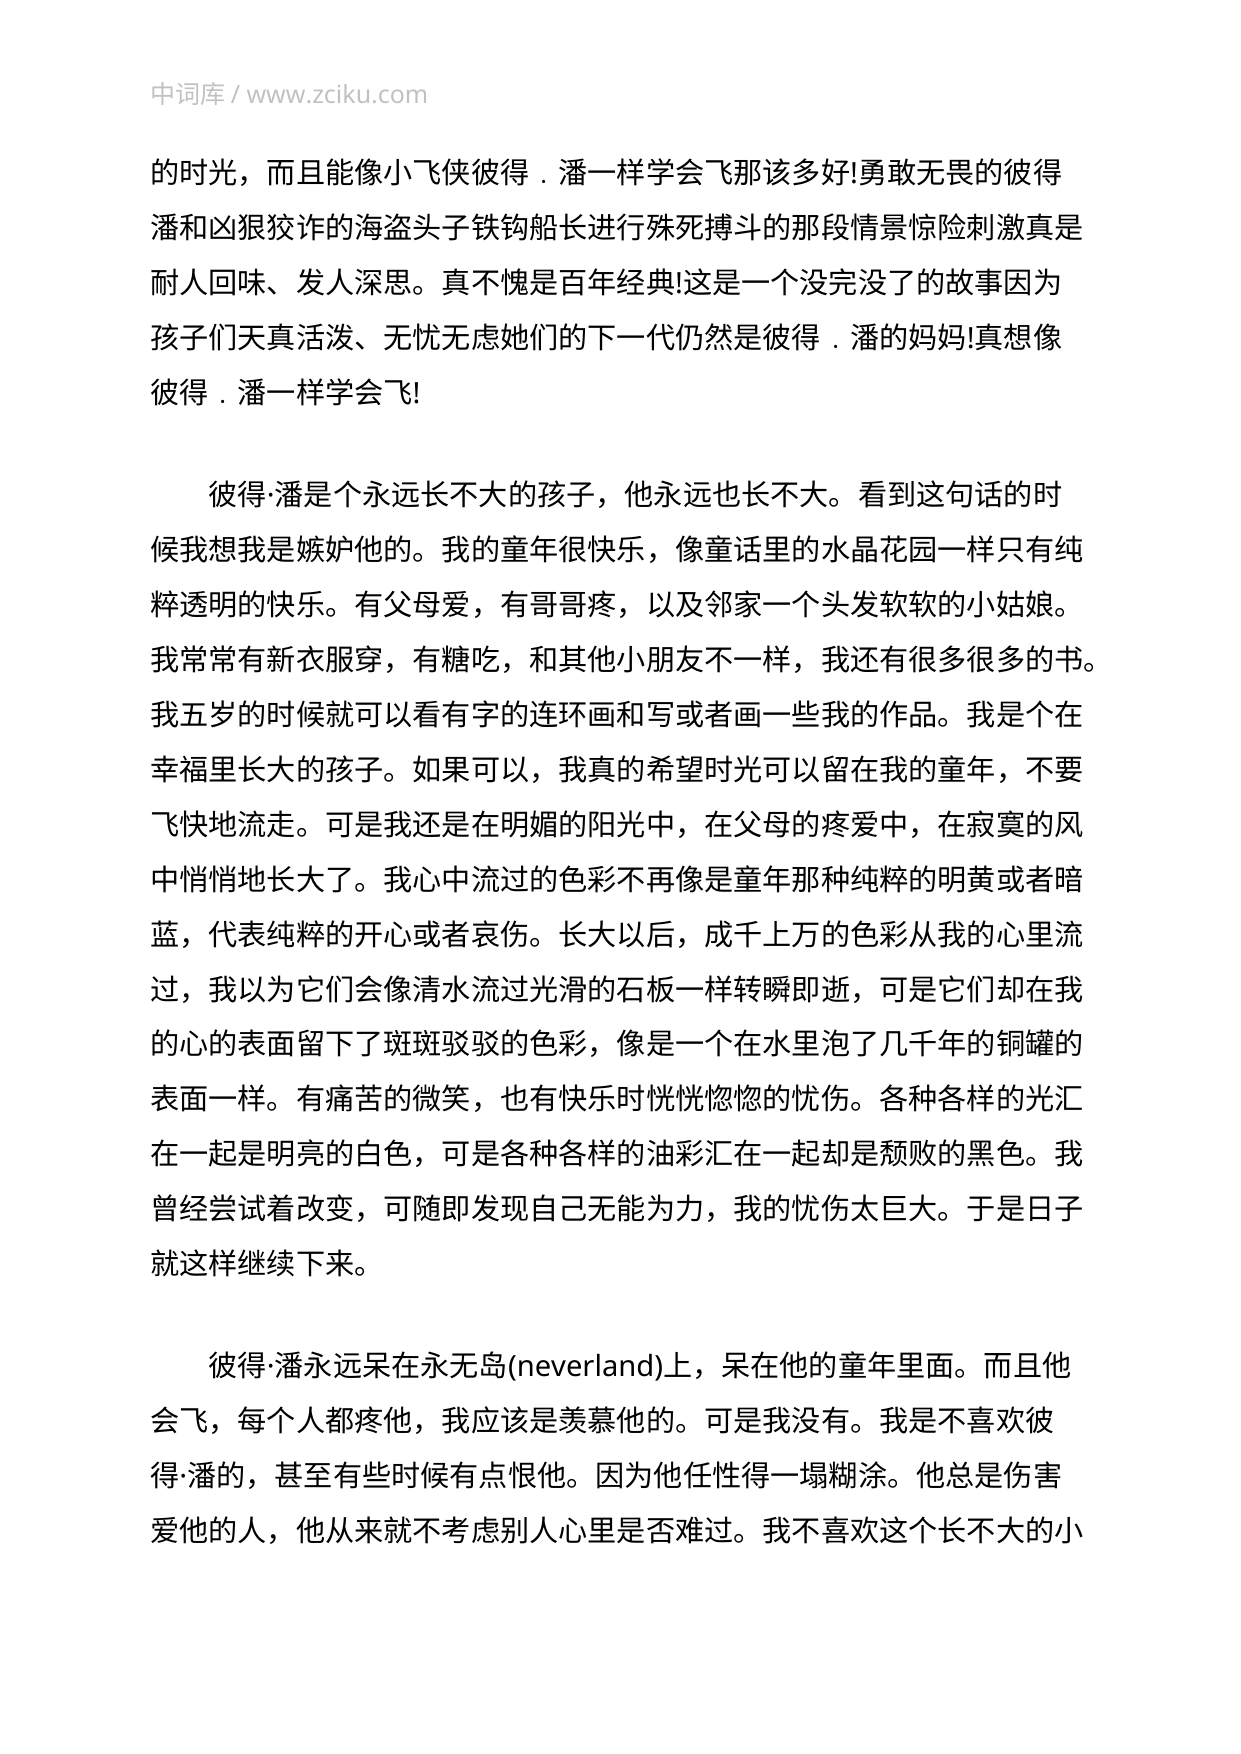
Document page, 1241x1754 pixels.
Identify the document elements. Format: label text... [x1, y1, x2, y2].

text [150, 150, 1090, 412]
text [150, 1342, 1090, 1549]
text 彼得·潘是个永远长不大的孩子，他永远也长不大。看到这句话的时候我想我是嫉妒他的。我的童年很快乐，像童话里的水晶花园一样只有纯粹透明的快乐。有父母爱，有哥哥疼，以及邻家一个头发软软的小姑娘。我常常有新衣服穿，有糖吃，和其他小朋友不一样，我还有很多很多的书。我五岁的时候就可以看有字的连环画和写或者画一些我的作品。我是个在幸福里长大的孩子。如果可以，我真的希望时光可以留在我的童年，不要飞快地流走。可是我还是在明媚的阳光中，在父母的疼爱中，在寂寞的风中悄悄地长大了。我心中流过的色彩不再像是童年那种纯粹的明黄或者暗蓝，代表纯粹的开心或者哀伤。长大以后，成千上万的色彩从我的心里流过，我以为它们会像清水流过光滑的石板一样转瞬即逝，可是它们却在我的心的表面留下了斑斑驳驳的色彩，像是一个在水里泡了几千年的铜罐的表面一样。有痛苦的微笑，也有快乐时恍恍惚惚的忧伤。各种各样的光汇在一起是明亮的白色，可是各种各样的油彩汇在一起却是颓败的黑色。我曾经尝试着改变，可随即发现自己无能为力，我的忧伤太巨大。于是日子就这样继续下来。 [150, 472, 1090, 1283]
